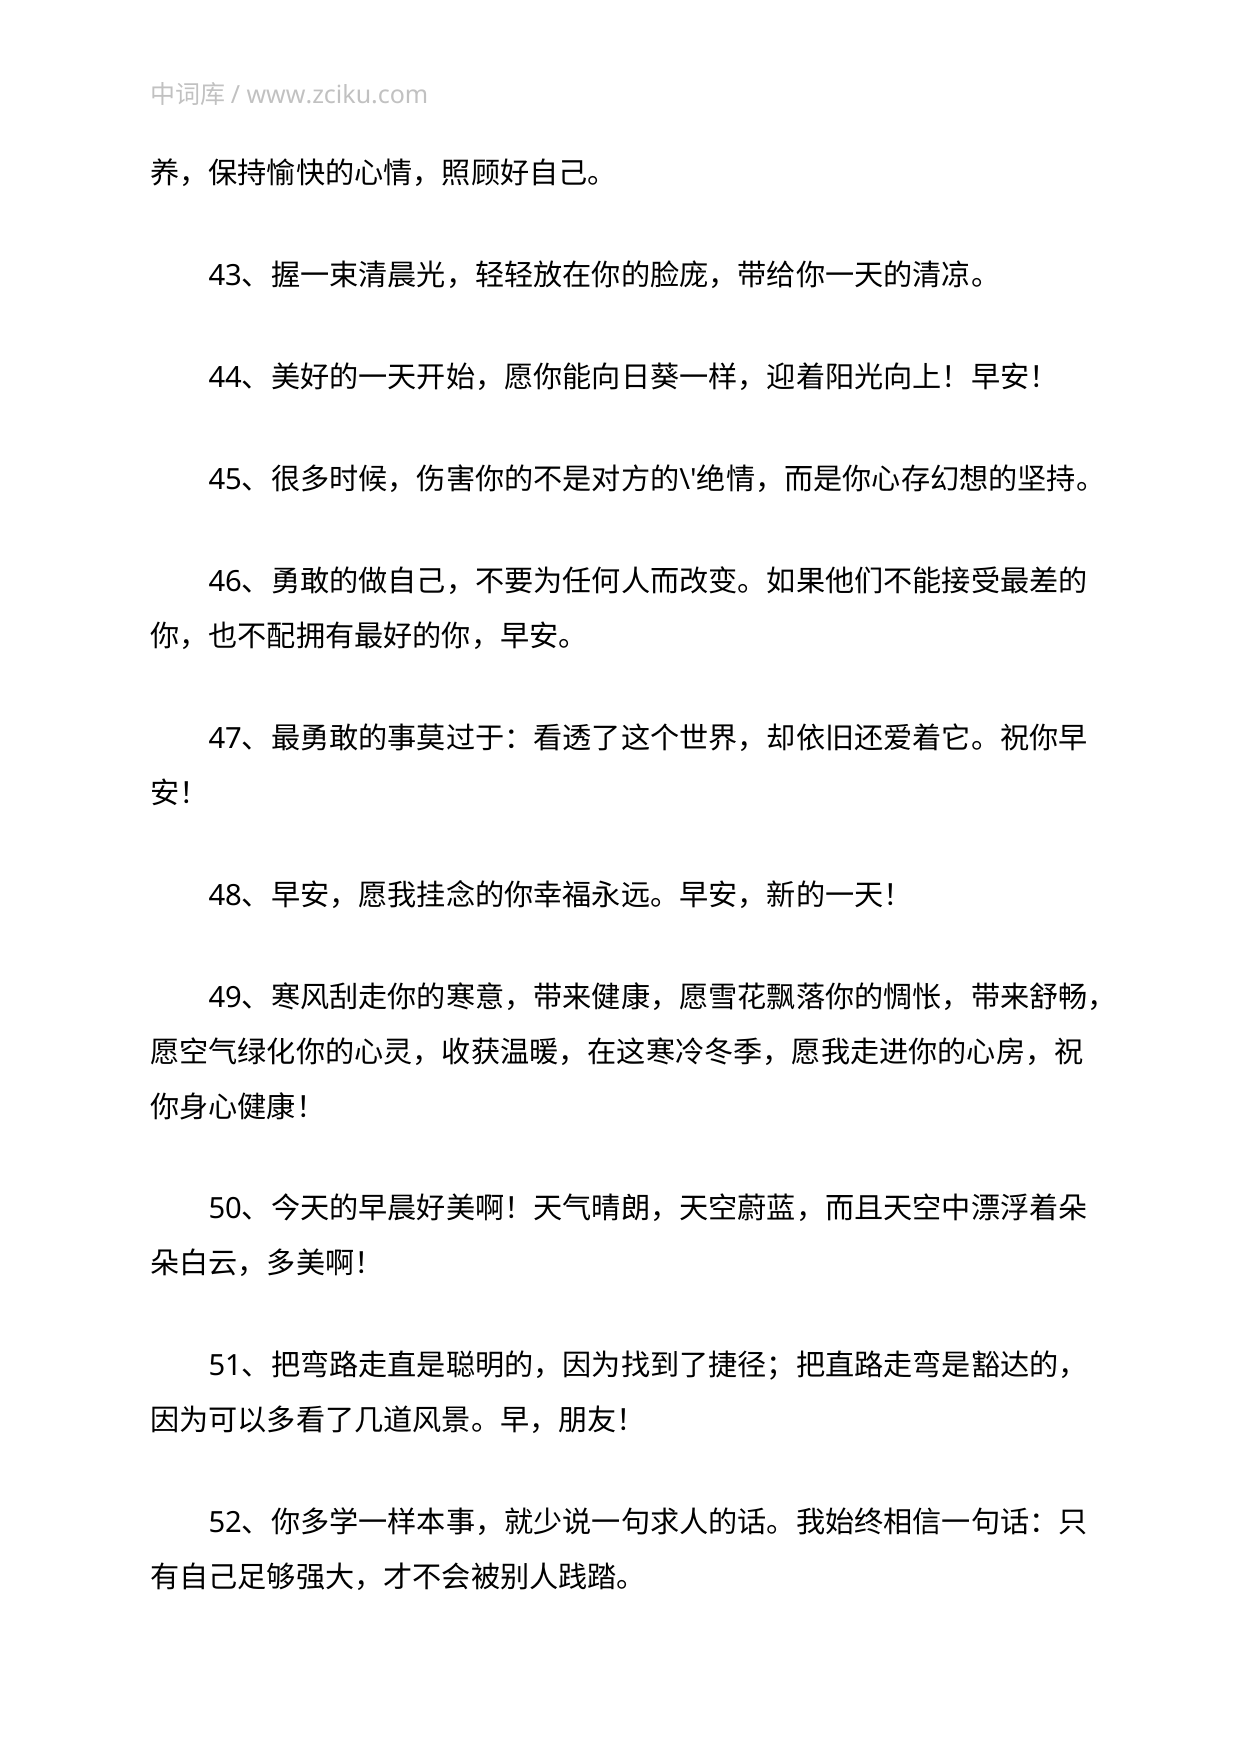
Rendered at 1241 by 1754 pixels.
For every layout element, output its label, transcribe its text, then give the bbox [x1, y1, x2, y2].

text 52、你多学一样本事，就少说一句求人的话。我始终相信一句话：只有自己足够强大，才不会被别人践踏。 [150, 1498, 1090, 1596]
text 51、把弯路走直是聪明的，因为找到了捷径；把直路走弯是豁达的，因为可以多看了几道风景。早，朋友！ [150, 1342, 1090, 1439]
text 47、最勇敢的事莫过于：看透了这个世界，却依旧还爱着它。祝你早安！ [150, 714, 1090, 812]
text 44、美好的一天开始，愿你能向日葵一样，迎着阳光向上！早安！ [150, 354, 1090, 396]
text 48、早安，愿我挂念的你幸福永远。早安，新的一天！ [150, 871, 1090, 914]
text 50、今天的早晨好美啊！天气晴朗，天空蔚蓝，而且天空中漂浮着朵朵白云，多美啊！ [150, 1185, 1090, 1282]
text 49、寒风刮走你的寒意，带来健康，愿雪花飘落你的惆怅，带来舒畅，愿空气绿化你的心灵，收获温暖，在这寒冷冬季，愿我走进你的心房，祝你身心健康！ [150, 973, 1090, 1125]
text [150, 150, 1090, 192]
text 45、很多时候，伤害你的不是对方的\'绝情，而是你心存幻想的坚持。 [150, 456, 1090, 498]
text 43、握一束清晨光，轻轻放在你的脸庞，带给你一天的清凉。 [150, 252, 1090, 294]
text 46、勇敢的做自己，不要为任何人而改变。如果他们不能接受最差的你，也不配拥有最好的你，早安。 [150, 558, 1090, 655]
